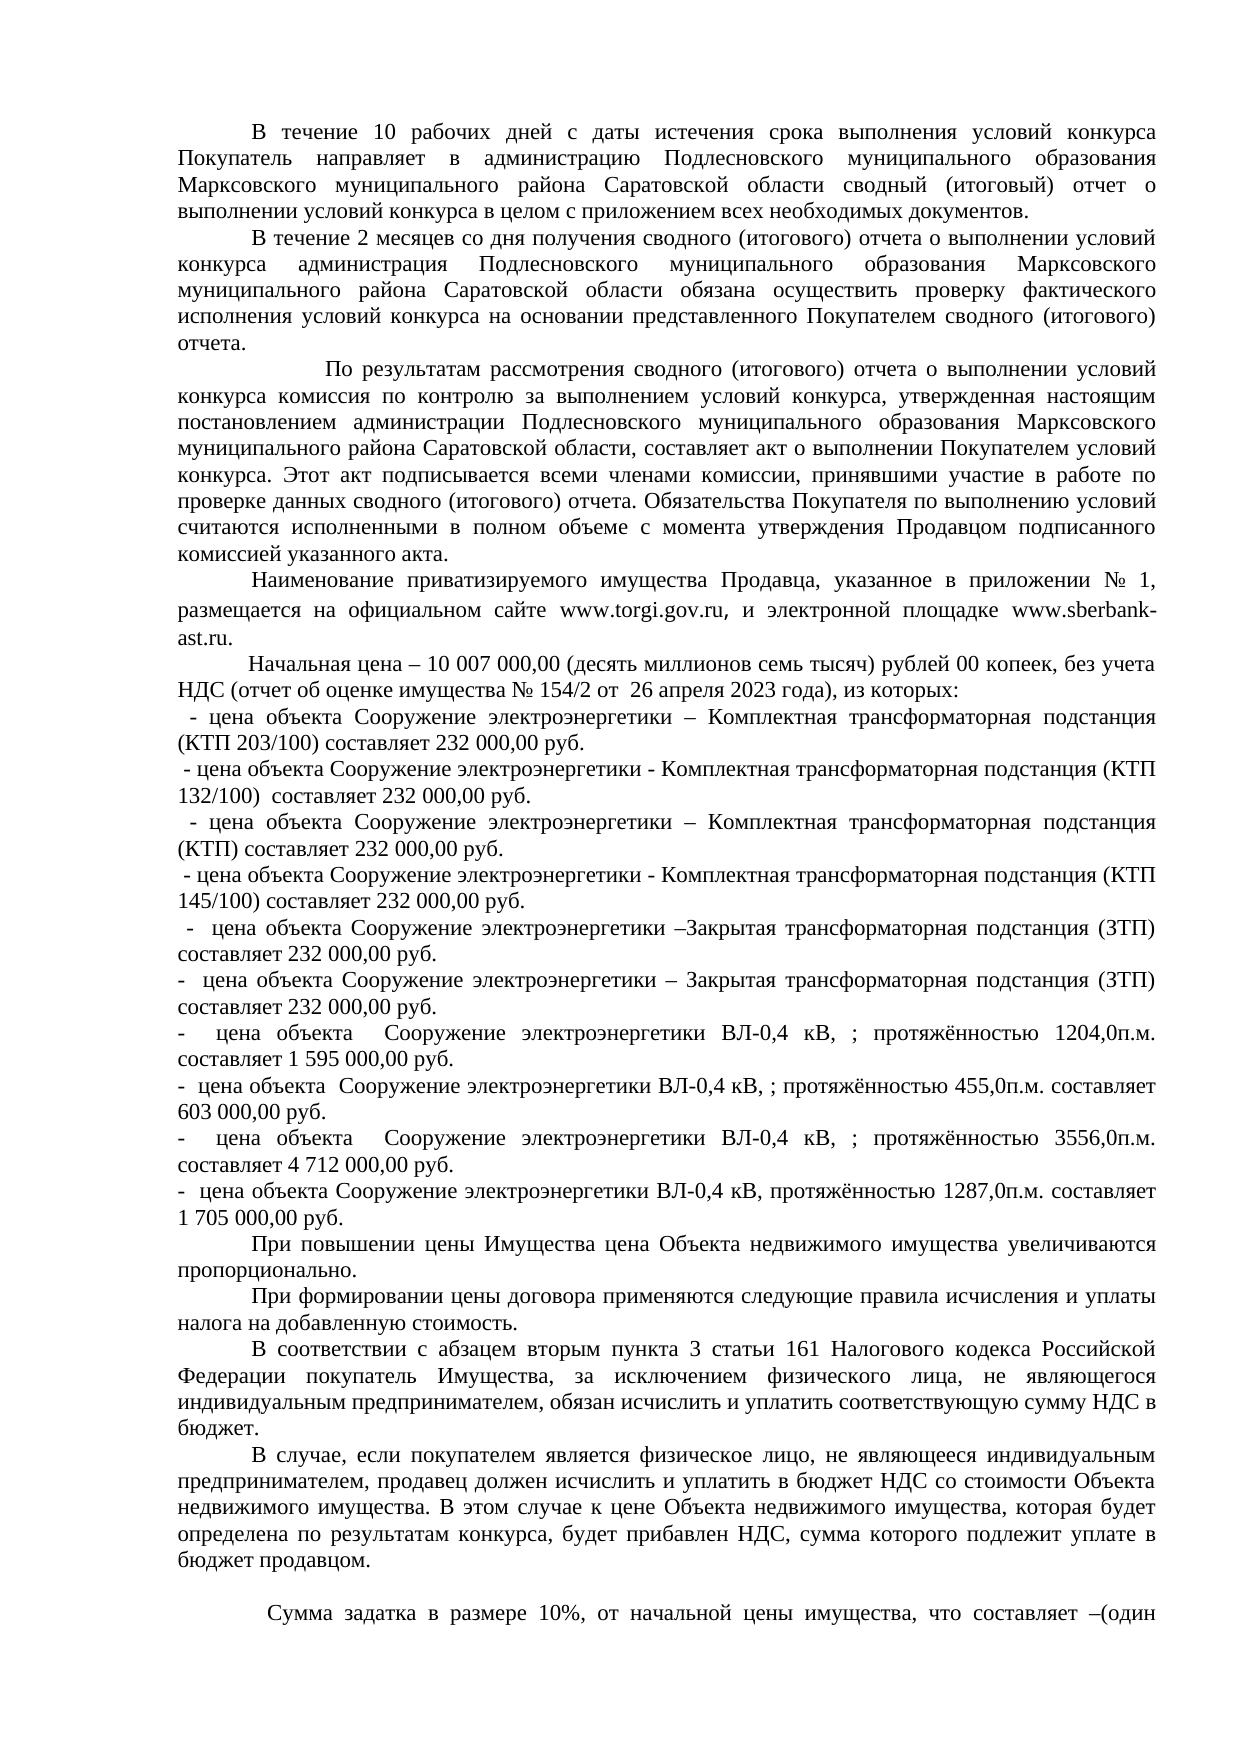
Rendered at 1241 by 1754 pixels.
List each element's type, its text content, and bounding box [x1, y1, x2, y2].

text - цена объекта Сооружение электроэнергетики ВЛ-0,4 кВ, ; протяжённостью 3556,0п.м. составляет 4 712 000,00 руб. [177, 1124, 1157, 1177]
text В течение 2 месяцев со дня получения сводного (итогового) отчета о выполнении условий конкурса администрация Подлесновского муниципального образования Марксовского муниципального района Саратовской области обязана осуществить проверку фактического исполнения условий конкурса на основании представленного Покупателем сводного (итогового) отчета. [177, 223, 1157, 355]
text Начальная цена – 10 007 000,00 (десять миллионов семь тысяч) рублей 00 копеек, без учета НДС (отчет об оценке имущества № 154/2 от 26 апреля 2023 года), из которых: [177, 650, 1157, 703]
text - цена объекта Сооружение электроэнергетики - Комплектная трансформаторная подстанция (КТП 145/100) составляет 232 000,00 руб. [177, 861, 1157, 914]
text - цена объекта Сооружение электроэнергетики –Закрытая трансформаторная подстанция (ЗТП) составляет 232 000,00 руб. [177, 914, 1157, 966]
text В течение 10 рабочих дней с даты истечения срока выполнения условий конкурса Покупатель направляет в администрацию Подлесновского муниципального образования Марксовского муниципального района Саратовской области сводный (итоговый) отчет о выполнении условий конкурса в целом с приложением всех необходимых документов. [177, 118, 1157, 223]
text По результатам рассмотрения сводного (итогового) отчета о выполнении условий конкурса комиссия по контролю за выполнением условий конкурса, утвержденная настоящим постановлением администрации Подлесновского муниципального образования Марксовского муниципального района Саратовской области, составляет акт о выполнении Покупателем условий конкурса. Этот акт подписывается всеми членами комиссии, принявшими участие в работе по проверке данных сводного (итогового) отчета. Обязательства Покупателя по выполнению условий считаются исполненными в полном объеме с момента утверждения Продавцом подписанного комиссией указанного акта. [177, 355, 1157, 566]
text - цена объекта Сооружение электроэнергетики – Комплектная трансформаторная подстанция (КТП 203/100) составляет 232 000,00 руб. [177, 703, 1157, 756]
text В случае, если покупателем является физическое лицо, не являющееся индивидуальным предпринимателем, продавец должен исчислить и уплатить в бюджет НДС со стоимости Объекта недвижимого имущества. В этом случае к цене Объекта недвижимого имущества, которая будет определена по результатам конкурса, будет прибавлен НДС, сумма которого подлежит уплате в бюджет продавцом. [177, 1441, 1157, 1572]
text - цена объекта Сооружение электроэнергетики ВЛ-0,4 кВ, ; протяжённостью 1204,0п.м. составляет 1 595 000,00 руб. [177, 1019, 1157, 1072]
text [177, 1599, 1157, 1625]
text В соответствии с абзацем вторым пункта 3 статьи 161 Налогового кодекса Российской Федерации покупатель Имущества, за исключением физического лица, не являющегося индивидуальным предпринимателем, обязан исчислить и уплатить соответствующую сумму НДС в бюджет. [177, 1335, 1157, 1441]
text - цена объекта Сооружение электроэнергетики ВЛ-0,4 кВ, протяжённостью 1287,0п.м. составляет 1 705 000,00 руб. [177, 1177, 1157, 1230]
text При формировании цены договора применяются следующие правила исчисления и уплаты налога на добавленную стоимость. [177, 1283, 1157, 1335]
text При повышении цены Имущества цена Объекта недвижимого имущества увеличиваются пропорционально. [177, 1230, 1157, 1283]
text - цена объекта Сооружение электроэнергетики – Комплектная трансформаторная подстанция (КТП) составляет 232 000,00 руб. [177, 808, 1157, 861]
text - цена объекта Сооружение электроэнергетики ВЛ-0,4 кВ, ; протяжённостью 455,0п.м. составляет 603 000,00 руб. [177, 1072, 1157, 1124]
text - цена объекта Сооружение электроэнергетики - Комплектная трансформаторная подстанция (КТП 132/100) составляет 232 000,00 руб. [177, 756, 1157, 808]
text Наименование приватизируемого имущества Продавца, указанное в приложении № 1, размещается на официальном сайте www.torgi.gov.ru, и электронной площадке www.sberbank-ast.ru. [177, 566, 1157, 650]
text - цена объекта Сооружение электроэнергетики – Закрытая трансформаторная подстанция (ЗТП) составляет 232 000,00 руб. [177, 966, 1157, 1019]
